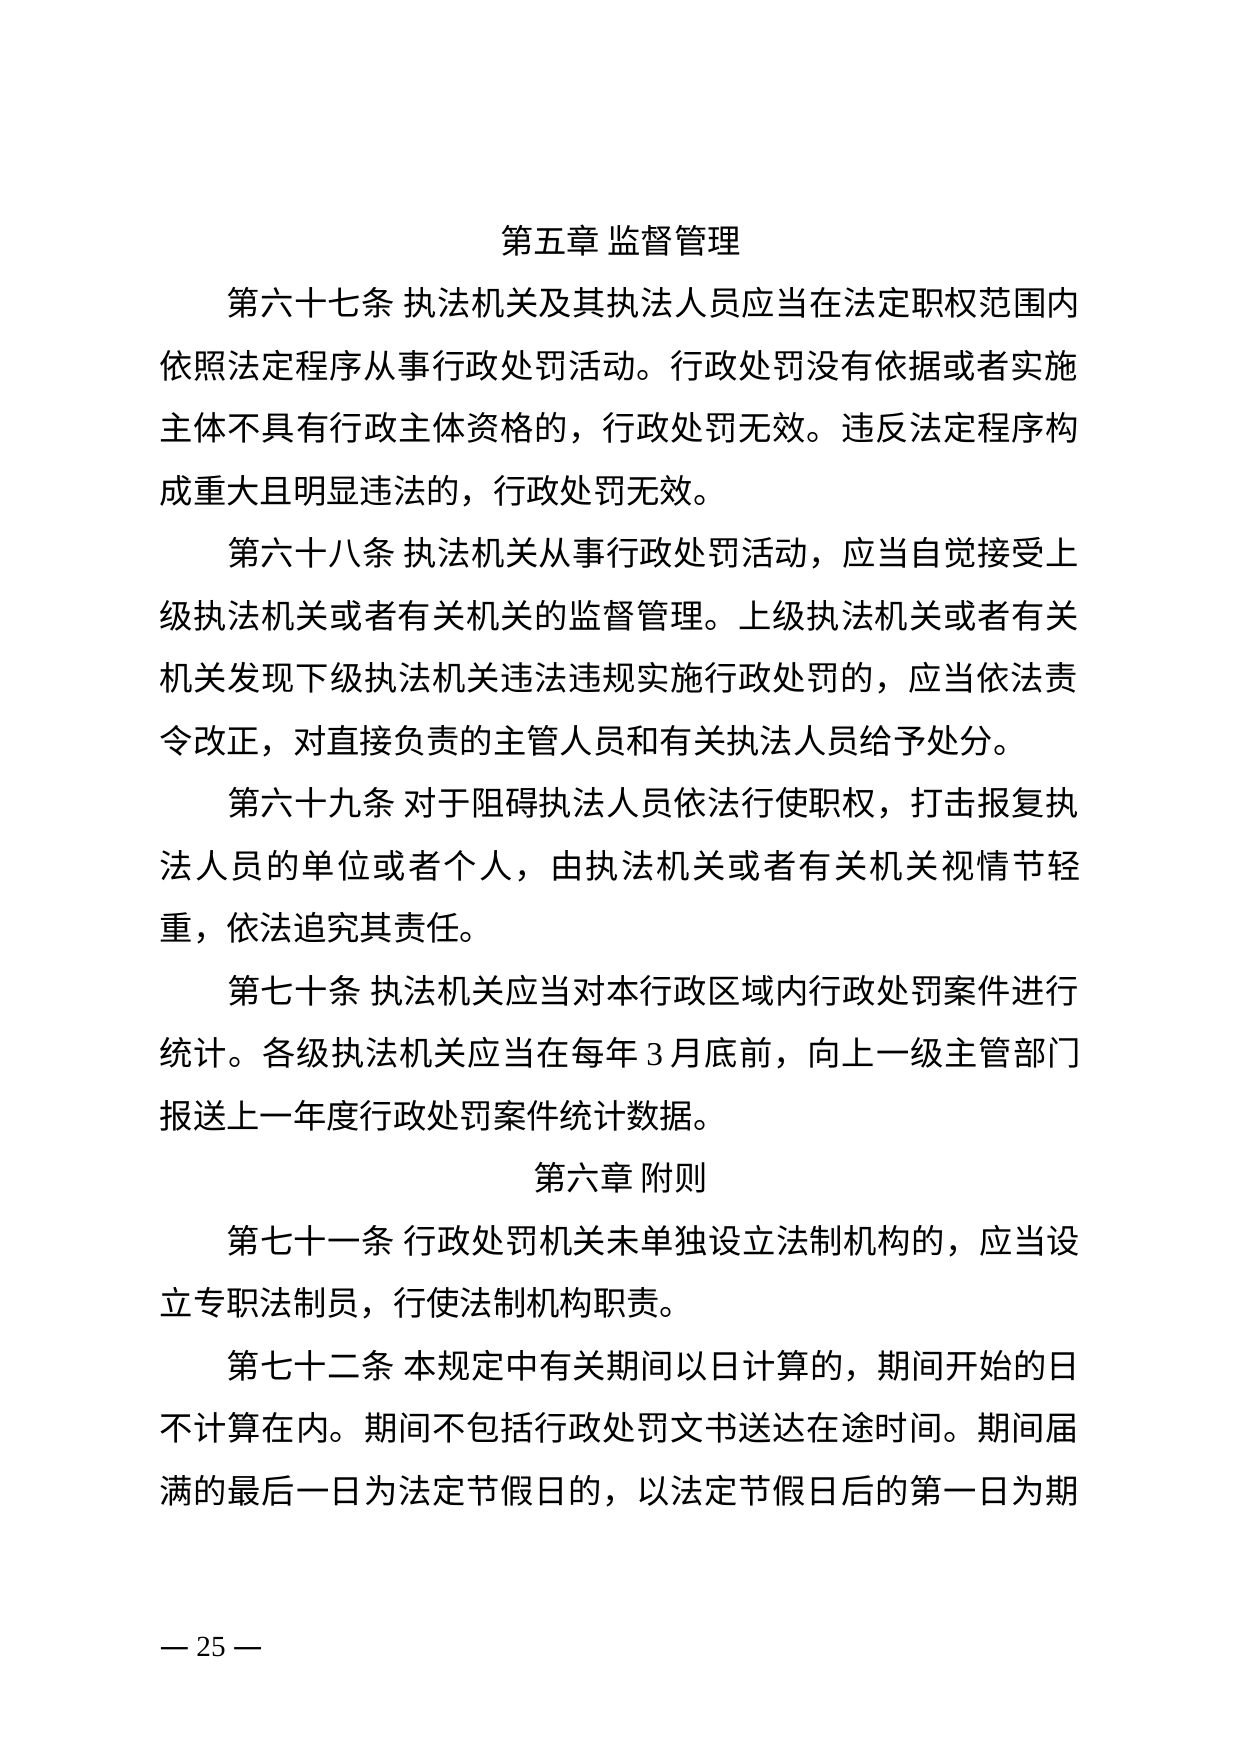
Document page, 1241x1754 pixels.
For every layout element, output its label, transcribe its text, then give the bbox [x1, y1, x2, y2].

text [159, 1328, 1081, 1516]
list 第七十条 执法机关应当对本行政区域内行政处罚案件进行统计。各级执法机关应当在每年3月底前，向上一级主管部门报送上一年度行政处罚案件统计数据。 [159, 953, 1081, 1141]
list 第六十七条 执法机关及其执法人员应当在法定职权范围内依照法定程序从事行政处罚活动。行政处罚没有依据或者实施主体不具有行政主体资格的，行政处罚无效。违反法定程序构成重大且明显违法的，行政处罚无效。 [159, 266, 1081, 516]
list 监督管理 [159, 203, 1081, 266]
text 第七十一条 行政处罚机关未单独设立法制机构的，应当设立专职法制员，行使法制机构职责。 [159, 1203, 1081, 1328]
list 第六十九条 对于阻碍执法人员依法行使职权，打击报复执法人员的单位或者个人，由执法机关或者有关机关视情节轻重，依法追究其责任。 [159, 766, 1081, 953]
list 附则 [159, 1141, 1081, 1203]
list 第六十八条 执法机关从事行政处罚活动，应当自觉接受上级执法机关或者有关机关的监督管理。上级执法机关或者有关机关发现下级执法机关违法违规实施行政处罚的，应当依法责令改正，对直接负责的主管人员和有关执法人员给予处分。 [159, 516, 1081, 766]
